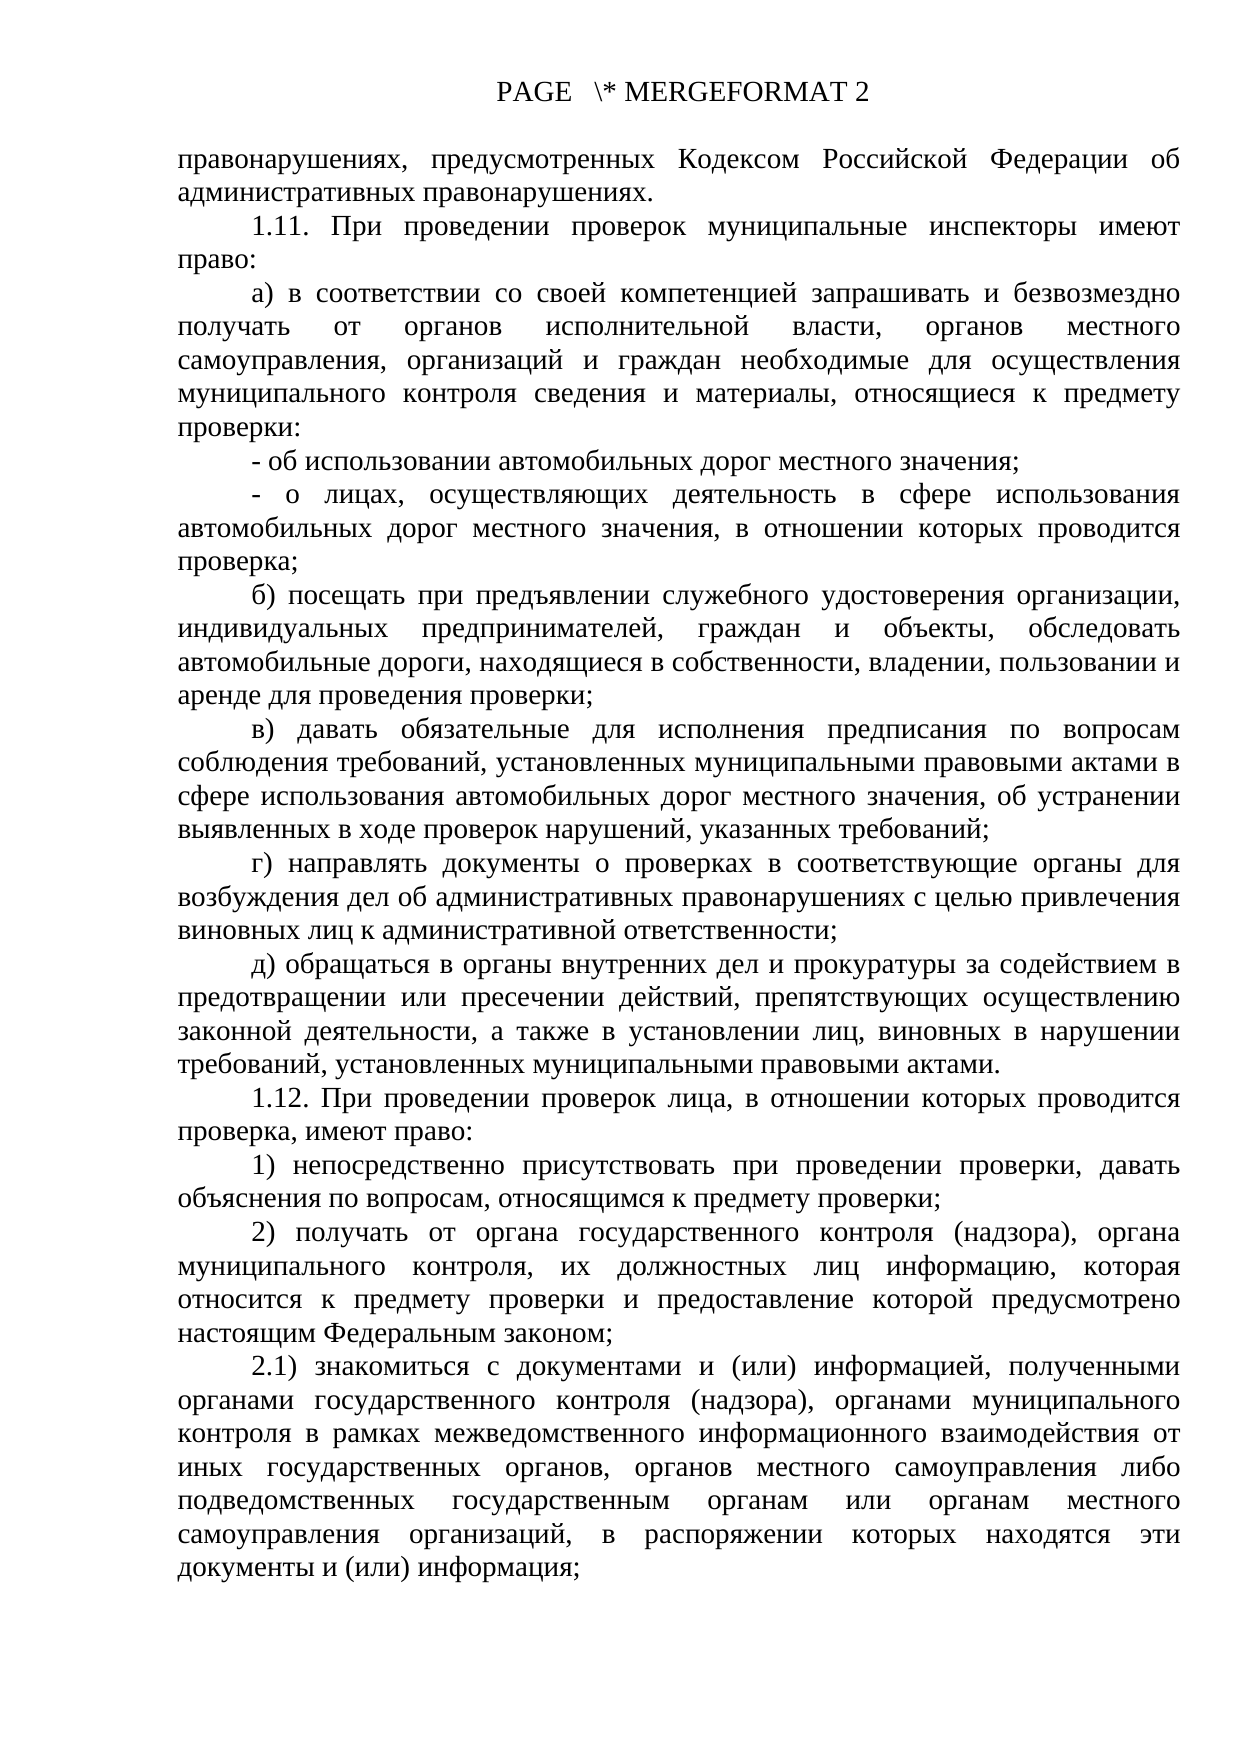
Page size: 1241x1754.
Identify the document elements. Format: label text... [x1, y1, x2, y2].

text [177, 141, 1181, 208]
text 2.1) знакомиться с документами и (или) информацией, полученными органами государственного контроля (надзора), органами муниципального контроля в рамках межведомственного информационного взаимодействия от иных государственных органов, органов местного самоуправления либо подведомственных государственным органам или органам местного самоуправления организаций, в распоряжении которых находятся эти документы и (или) информация; [177, 1348, 1181, 1583]
text а) в соответствии со своей компетенцией запрашивать и безвозмездно получать от органов исполнительной власти, органов местного самоуправления, организаций и граждан необходимые для осуществления муниципального контроля сведения и материалы, относящиеся к предмету проверки: [177, 275, 1181, 443]
text 1) непосредственно присутствовать при проведении проверки, давать объяснения по вопросам, относящимся к предмету проверки; [177, 1147, 1181, 1214]
text 1.12. При проведении проверок лица, в отношении которых проводится проверка, имеют право: [177, 1080, 1181, 1147]
text г) направлять документы о проверках в соответствующие органы для возбуждения дел об административных правонарушениях с целью привлечения виновных лиц к административной ответственности; [177, 845, 1181, 946]
text в) давать обязательные для исполнения предписания по вопросам соблюдения требований, установленных муниципальными правовыми актами в сфере использования автомобильных дорог местного значения, об устранении выявленных в ходе проверок нарушений, указанных требований; [177, 711, 1181, 845]
text б) посещать при предъявлении служебного удостоверения организации, индивидуальных предпринимателей, граждан и объекты, обследовать автомобильные дороги, находящиеся в собственности, владении, пользовании и аренде для проведения проверки; [177, 577, 1181, 711]
text - о лицах, осуществляющих деятельность в сфере использования автомобильных дорог местного значения, в отношении которых проводится проверка; [177, 476, 1181, 577]
text - об использовании автомобильных дорог местного значения; [177, 443, 1181, 476]
text д) обращаться в органы внутренних дел и прокуратуры за содействием в предотвращении или пресечении действий, препятствующих осуществлению законной деятельности, а также в установлении лиц, виновных в нарушении требований, установленных муниципальными правовыми актами. [177, 946, 1181, 1080]
text 1.11. При проведении проверок муниципальные инспекторы имеют право: [177, 208, 1181, 275]
text 2) получать от органа государственного контроля (надзора), органа муниципального контроля, их должностных лиц информацию, которая относится к предмету проверки и предоставление которой предусмотрено настоящим Федеральным законом; [177, 1214, 1181, 1348]
